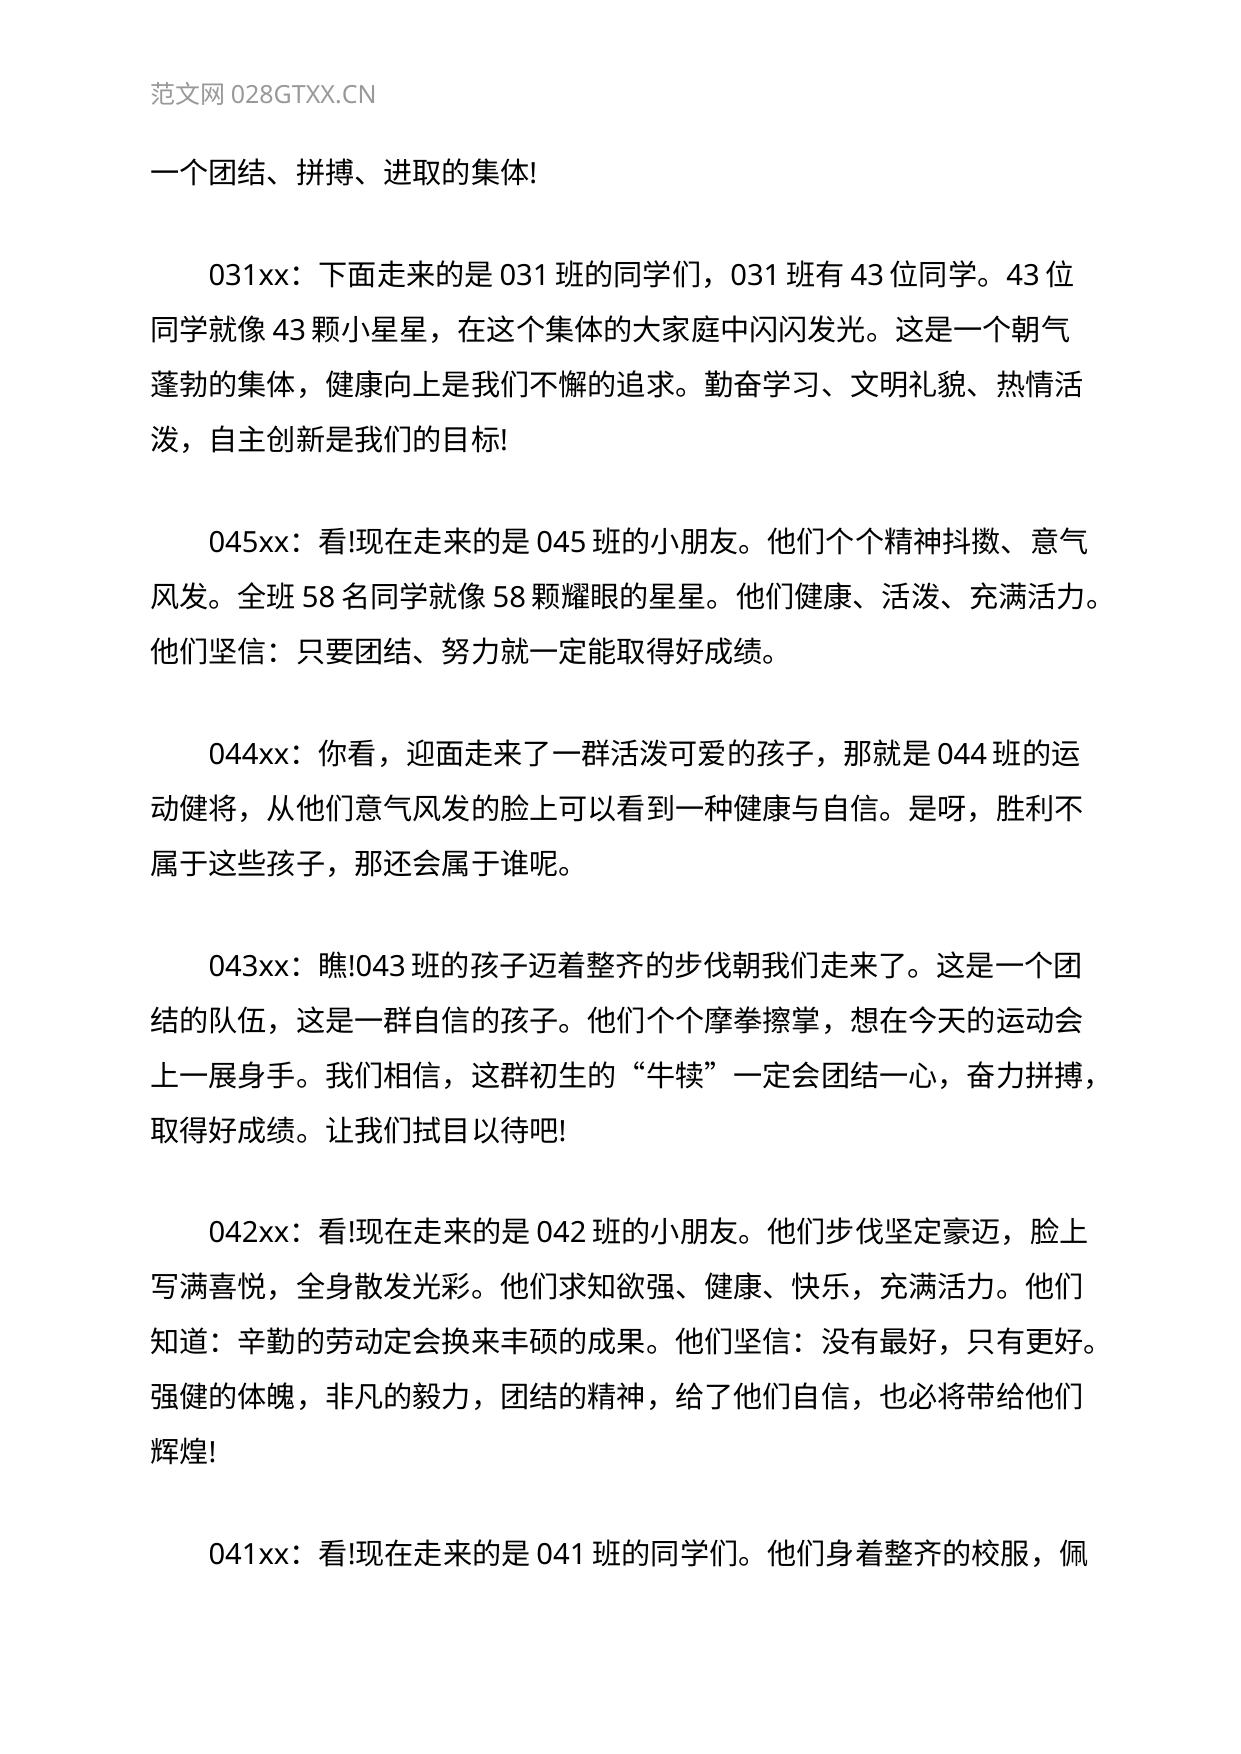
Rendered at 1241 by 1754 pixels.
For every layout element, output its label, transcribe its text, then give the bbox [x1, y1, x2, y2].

text 045xx：看!现在走来的是045班的小朋友。他们个个精神抖擞、意气风发。全班58名同学就像58颗耀眼的星星。他们健康、活泼、充满活力。他们坚信：只要团结、努力就一定能取得好成绩。 [150, 519, 1090, 671]
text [150, 1531, 1090, 1573]
text 042xx：看!现在走来的是042班的小朋友。他们步伐坚定豪迈，脸上写满喜悦，全身散发光彩。他们求知欲强、健康、快乐，充满活力。他们知道：辛勤的劳动定会换来丰硕的成果。他们坚信：没有最好，只有更好。强健的体魄，非凡的毅力，团结的精神，给了他们自信，也必将带给他们辉煌! [150, 1209, 1090, 1471]
text 044xx：你看，迎面走来了一群活泼可爱的孩子，那就是044班的运动健将，从他们意气风发的脸上可以看到一种健康与自信。是呀，胜利不属于这些孩子，那还会属于谁呢。 [150, 731, 1090, 883]
text 043xx：瞧!043班的孩子迈着整齐的步伐朝我们走来了。这是一个团结的队伍，这是一群自信的孩子。他们个个摩拳擦掌，想在今天的运动会上一展身手。我们相信，这群初生的“牛犊”一定会团结一心，奋力拼搏，取得好成绩。让我们拭目以待吧! [150, 942, 1090, 1149]
text 031xx：下面走来的是031班的同学们，031班有43位同学。43位同学就像43颗小星星，在这个集体的大家庭中闪闪发光。这是一个朝气蓬勃的集体，健康向上是我们不懈的追求。勤奋学习、文明礼貌、热情活泼，自主创新是我们的目标! [150, 252, 1090, 459]
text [150, 150, 1090, 192]
